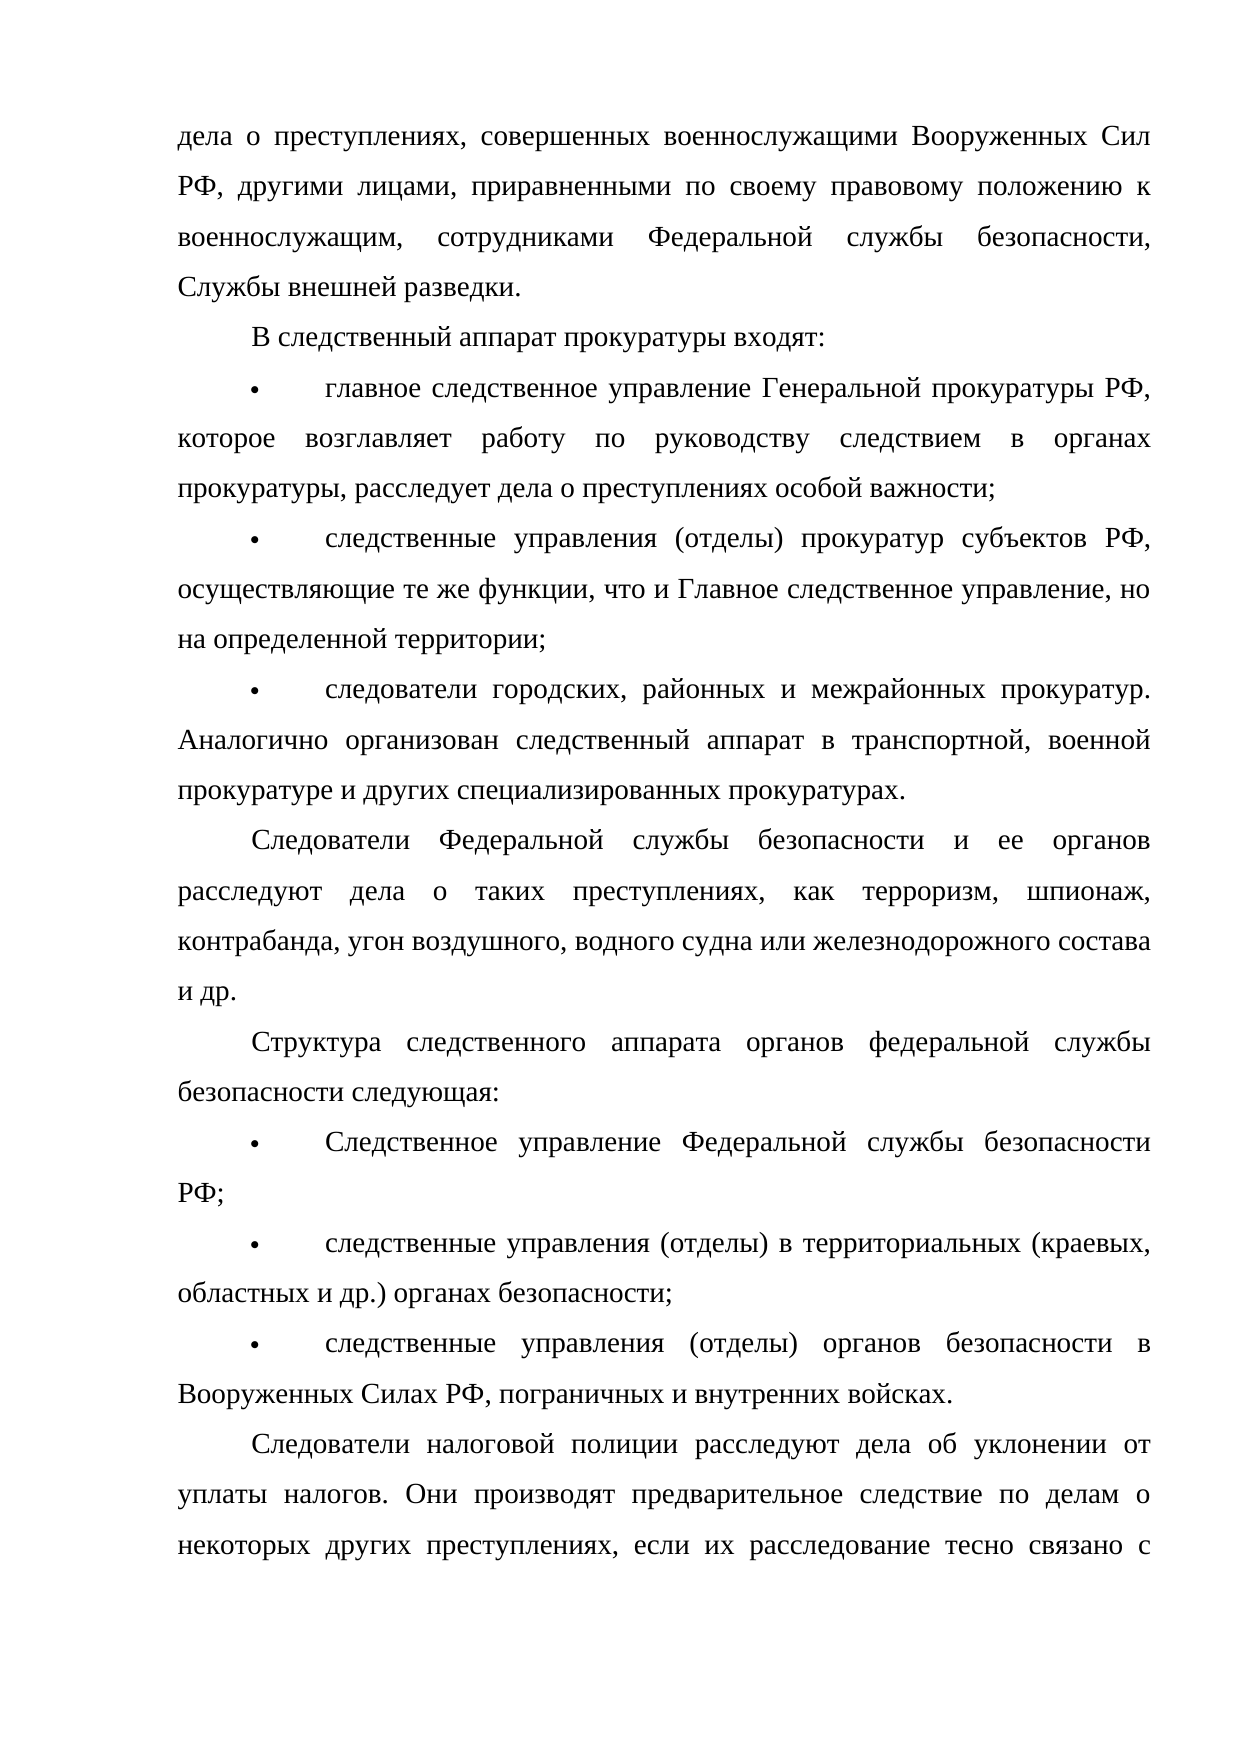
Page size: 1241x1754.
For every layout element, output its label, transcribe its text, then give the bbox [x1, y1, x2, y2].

text Следователи Федеральной службы безопасности и ее органов расследуют дела о таких преступлениях, как терроризм, шпионаж, контрабанда, угон воздушного, водного судна или железнодорожного состава и др. [177, 822, 1152, 1007]
list главное следственное управление Генеральной прокуратуры РФ, которое возглавляет работу по руководству следствием в органах прокуратуры, расследует дела о преступлениях особой важности; [177, 370, 1152, 504]
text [177, 1426, 1152, 1560]
list следователи городских, районных и межрайонных прокуратур. Аналогично организован следственный аппарат в транспортной, военной прокуратуре и других специализированных прокуратурах. [177, 672, 1152, 806]
list следственные управления (отделы) прокуратур субъектов РФ, осуществляющие те же функции, что и Главное следственное управление, но на определенной территории; [177, 521, 1152, 655]
list следственные управления (отделы) органов безопасности в Вооруженных Силах РФ, пограничных и внутренних войсках. [177, 1326, 1152, 1409]
list следственные управления (отделы) в территориальных (краевых, областных и др.) органах безопасности; [177, 1225, 1152, 1309]
list Следственное управление Федеральной службы безопасности РФ; [177, 1124, 1152, 1208]
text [177, 118, 1152, 303]
text Структура следственного аппарата органов федеральной службы безопасности следующая: [177, 1024, 1152, 1108]
text В следственный аппарат прокуратуры входят: [177, 319, 1152, 353]
